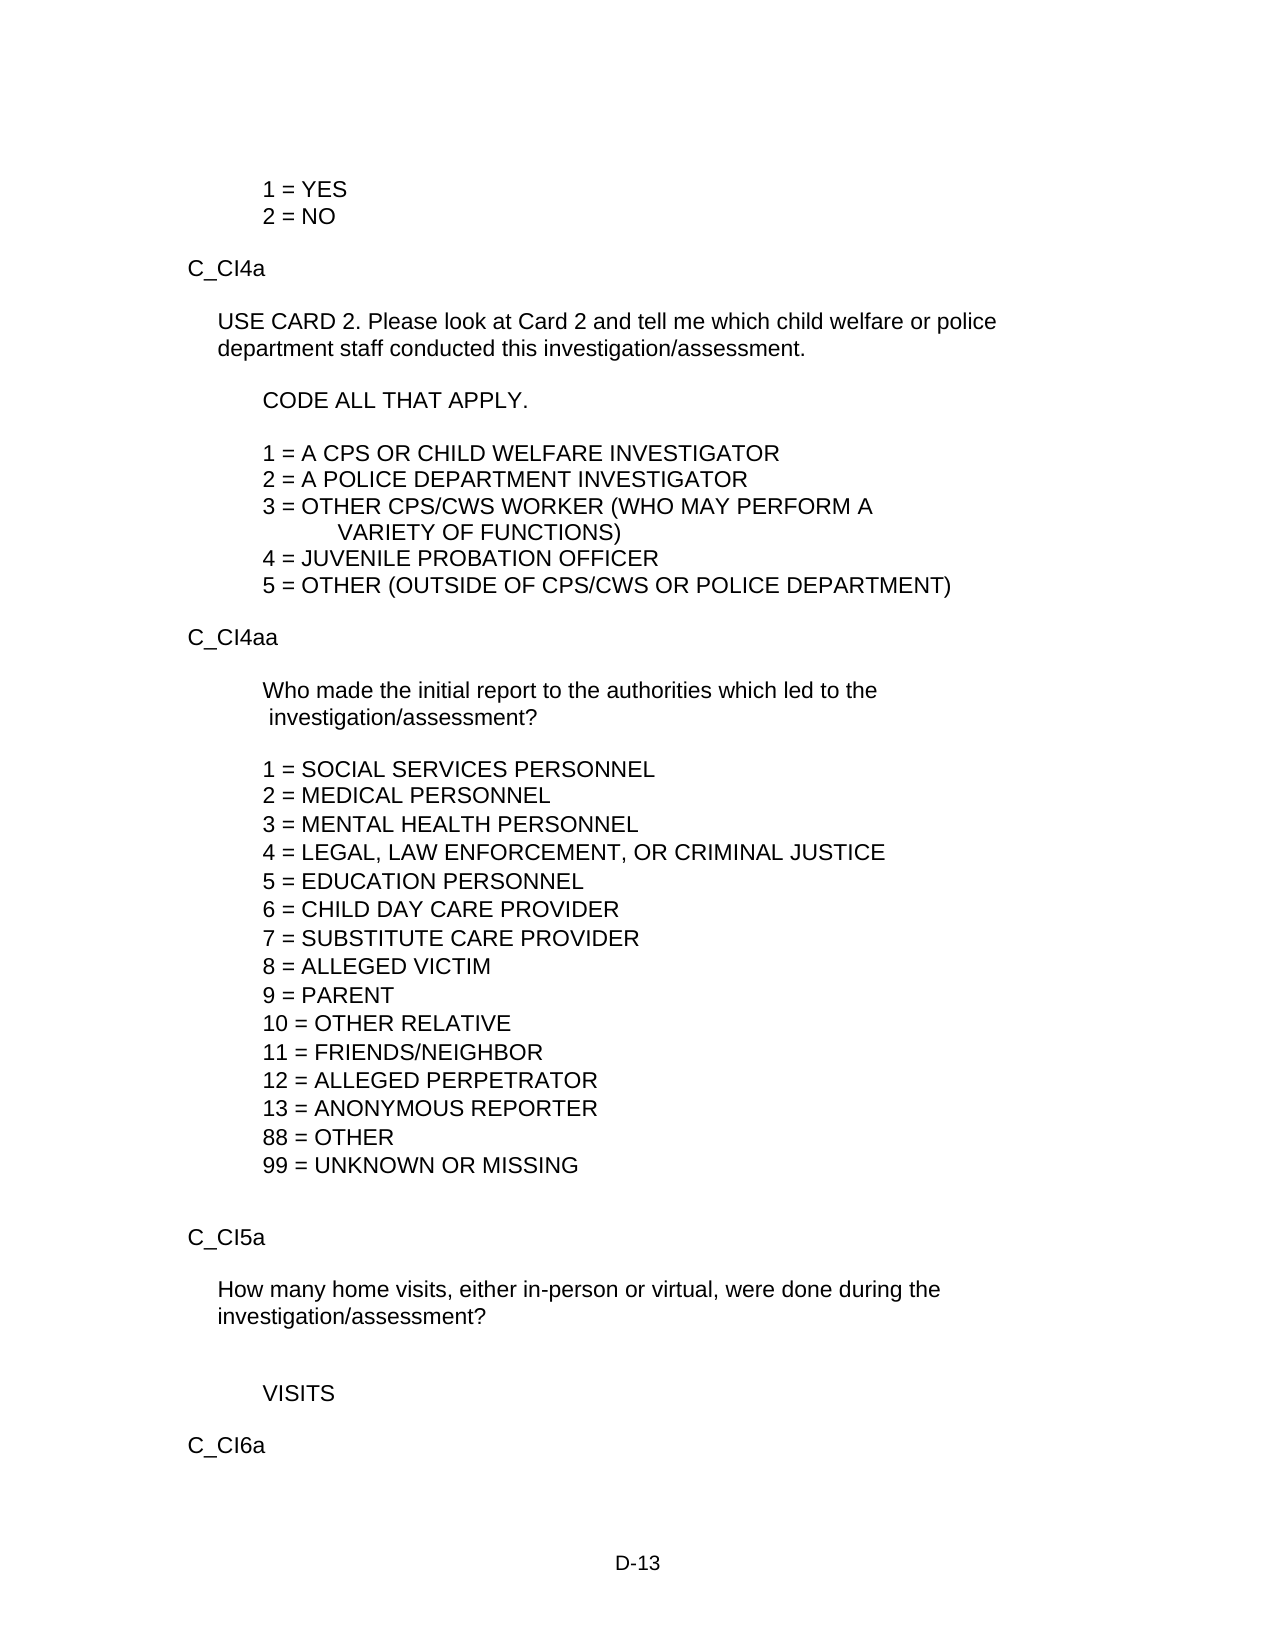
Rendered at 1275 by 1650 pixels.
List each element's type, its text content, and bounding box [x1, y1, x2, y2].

text 1 = YES [187, 176, 1087, 203]
text USE CARD 2. Please look at Card 2 and tell me which child welfare or police department staff conducted this investigation/assessment. [217, 308, 1087, 361]
text How many home visits, either in-person or virtual, were done during the investigation/assessment? [217, 1276, 1087, 1329]
text 2 = A POLICE DEPARTMENT INVESTIGATOR [187, 466, 1087, 493]
list 88 = OTHER [262, 1124, 1087, 1150]
list 99 = UNKNOWN OR MISSING [262, 1152, 1087, 1178]
text C_CI4a [187, 255, 1087, 282]
list 2 = MEDICAL PERSONNEL [262, 782, 1087, 809]
list 12 = ALLEGED PERPETRATOR [262, 1067, 1087, 1093]
text VARIETY OF FUNCTIONS) [187, 519, 1087, 545]
list 7 = SUBSTITUTE CARE PROVIDER [262, 925, 1087, 951]
list 9 = PARENT [262, 982, 1087, 1008]
text C_CI5a [187, 1224, 1087, 1250]
text VISITS [187, 1379, 1087, 1406]
list 5 = EDUCATION PERSONNEL [262, 868, 1087, 894]
list 3 = MENTAL HEALTH PERSONNEL [262, 811, 1087, 837]
list 13 = ANONYMOUS REPORTER [262, 1095, 1087, 1122]
text C_CI6a [187, 1432, 1087, 1458]
list 10 = OTHER RELATIVE [262, 1010, 1087, 1036]
text 5 = OTHER (OUTSIDE OF CPS/CWS OR POLICE DEPARTMENT) [187, 572, 1087, 598]
text Who made the initial report to the authorities which led to the [187, 677, 1125, 703]
list 1 = SOCIAL SERVICES PERSONNEL [262, 756, 1087, 782]
text C_CI4aa [187, 624, 1087, 651]
text CODE ALL THAT APPLY. [187, 387, 1087, 413]
text 1 = A CPS OR CHILD WELFARE INVESTIGATOR [187, 440, 1087, 466]
list 11 = FRIENDS/NEIGHBOR [262, 1038, 1087, 1065]
text 3 = OTHER CPS/CWS WORKER (WHO MAY PERFORM A [217, 493, 1087, 519]
text investigation/assessment? [187, 703, 1125, 730]
list 4 = LEGAL, LAW ENFORCEMENT, OR CRIMINAL JUSTICE [262, 839, 1087, 866]
list 8 = ALLEGED VICTIM [262, 953, 1087, 979]
text 4 = JUVENILE PROBATION OFFICER [187, 545, 1087, 572]
text 2 = NO [187, 203, 1087, 229]
list 6 = CHILD DAY CARE PROVIDER [262, 896, 1087, 923]
